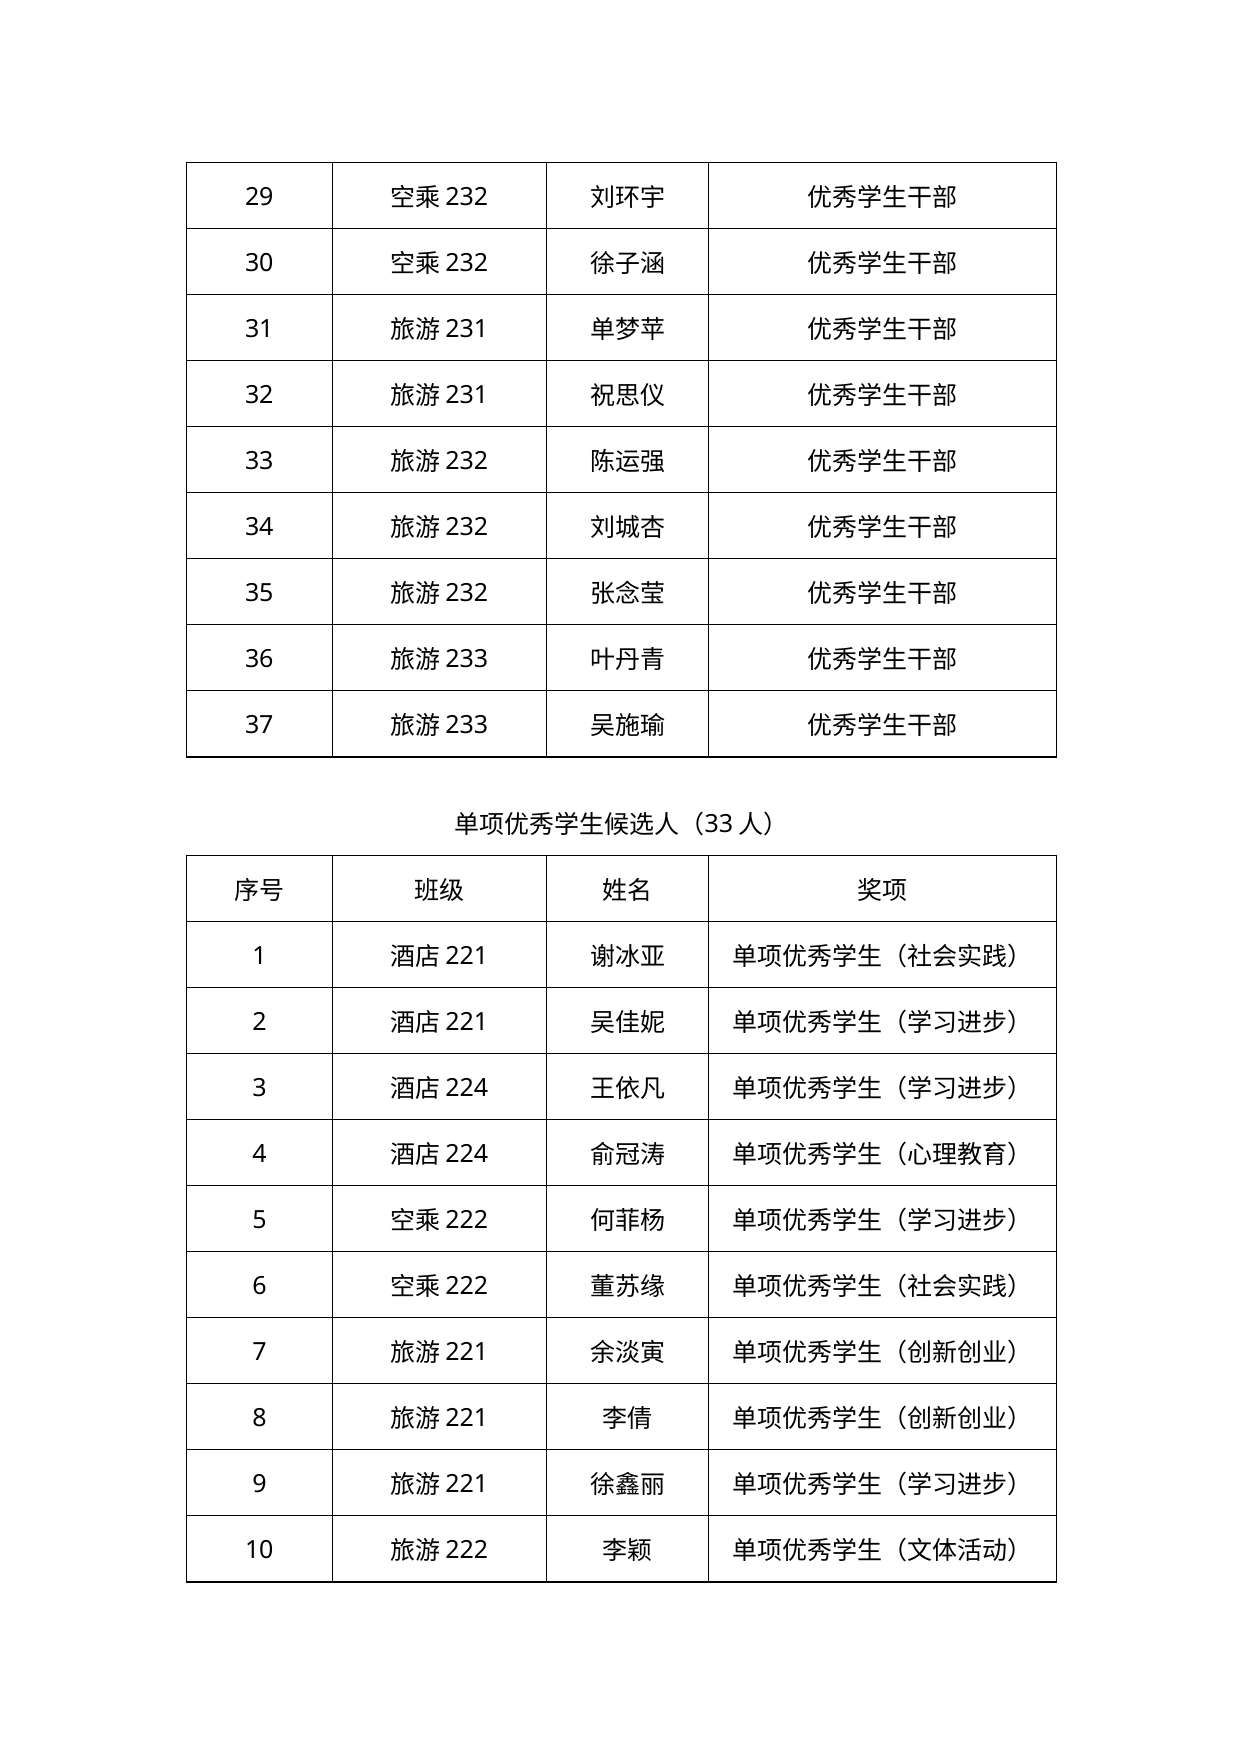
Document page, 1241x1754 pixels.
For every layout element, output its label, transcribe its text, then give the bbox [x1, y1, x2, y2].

table_cell 34 [187, 493, 332, 558]
table_cell 班级 [333, 856, 546, 921]
table_cell 单梦苹 [547, 295, 708, 360]
table_cell 姓名 [547, 856, 708, 921]
table_cell 旅游233 [333, 625, 546, 690]
table_cell 7 [187, 1318, 332, 1383]
table_cell 3 [187, 1054, 332, 1119]
table_cell 谢冰亚 [547, 922, 708, 987]
table_cell 5 [187, 1186, 332, 1251]
table_cell 酒店221 [333, 988, 546, 1053]
table_cell 4 [187, 1120, 332, 1185]
table_cell 旅游221 [333, 1318, 546, 1383]
table_cell 旅游232 [333, 427, 546, 492]
table_cell 单项优秀学生（学习进步） [709, 988, 1056, 1053]
table_cell 单项优秀学生（心理教育） [709, 1120, 1056, 1185]
table_cell 优秀学生干部 [709, 625, 1056, 690]
table_cell 徐鑫丽 [547, 1450, 708, 1515]
table_cell 旅游231 [333, 295, 546, 360]
table_cell 吴佳妮 [547, 988, 708, 1053]
table_cell 37 [187, 691, 332, 756]
table_cell 酒店221 [333, 922, 546, 987]
table_cell 叶丹青 [547, 625, 708, 690]
table_cell 优秀学生干部 [709, 229, 1056, 294]
table_cell 9 [187, 1450, 332, 1515]
table_cell 旅游232 [333, 493, 546, 558]
table_cell 35 [187, 559, 332, 624]
table_cell 奖项 [709, 856, 1056, 921]
table_cell 31 [187, 295, 332, 360]
table_cell 单项优秀学生（学习进步） [709, 1186, 1056, 1251]
table_cell 酒店224 [333, 1054, 546, 1119]
table_cell 空乘232 [333, 229, 546, 294]
table_cell 2 [187, 988, 332, 1053]
table_cell 酒店224 [333, 1120, 546, 1185]
table_cell 29 [187, 163, 332, 228]
table_cell 刘环宇 [547, 163, 708, 228]
table_cell 空乘222 [333, 1252, 546, 1317]
table_cell 单项优秀学生（创新创业） [709, 1318, 1056, 1383]
table_cell 30 [187, 229, 332, 294]
table_cell 李倩 [547, 1384, 708, 1449]
table_cell 吴施瑜 [547, 691, 708, 756]
table_cell 序号 [187, 856, 332, 921]
table_cell 空乘222 [333, 1186, 546, 1251]
table_cell 何菲杨 [547, 1186, 708, 1251]
table_cell 旅游221 [333, 1384, 546, 1449]
table_cell 旅游221 [333, 1450, 546, 1515]
table_cell 优秀学生干部 [709, 691, 1056, 756]
table_cell 优秀学生干部 [709, 427, 1056, 492]
table_cell 单项优秀学生（创新创业） [709, 1384, 1056, 1449]
table_cell 单项优秀学生（学习进步） [709, 1054, 1056, 1119]
table_cell 旅游232 [333, 559, 546, 624]
table_cell 33 [187, 427, 332, 492]
table_cell 空乘232 [333, 163, 546, 228]
table_cell 刘城杏 [547, 493, 708, 558]
table_cell 36 [187, 625, 332, 690]
table_cell 单项优秀学生（文体活动） [709, 1516, 1056, 1581]
table_cell 旅游231 [333, 361, 546, 426]
table_cell 董苏缘 [547, 1252, 708, 1317]
table_cell 优秀学生干部 [709, 559, 1056, 624]
table_cell 余淡寅 [547, 1318, 708, 1383]
table_cell 单项优秀学生（社会实践） [709, 922, 1056, 987]
table_cell 优秀学生干部 [709, 493, 1056, 558]
table_cell 旅游222 [333, 1516, 546, 1581]
table_header 单项优秀学生候选人（33人） [186, 790, 1056, 855]
table_cell 6 [187, 1252, 332, 1317]
table_cell 陈运强 [547, 427, 708, 492]
table_cell 单项优秀学生（社会实践） [709, 1252, 1056, 1317]
table_cell 1 [187, 922, 332, 987]
table_cell 李颖 [547, 1516, 708, 1581]
table_cell 旅游233 [333, 691, 546, 756]
table_cell 张念莹 [547, 559, 708, 624]
table_cell 优秀学生干部 [709, 295, 1056, 360]
table_cell 徐子涵 [547, 229, 708, 294]
table_cell 8 [187, 1384, 332, 1449]
table_cell 优秀学生干部 [709, 163, 1056, 228]
table_cell 祝思仪 [547, 361, 708, 426]
table_cell 单项优秀学生（学习进步） [709, 1450, 1056, 1515]
table_cell 王依凡 [547, 1054, 708, 1119]
table_cell 俞冠涛 [547, 1120, 708, 1185]
table_cell 32 [187, 361, 332, 426]
table_cell 优秀学生干部 [709, 361, 1056, 426]
table_cell 10 [187, 1516, 332, 1581]
